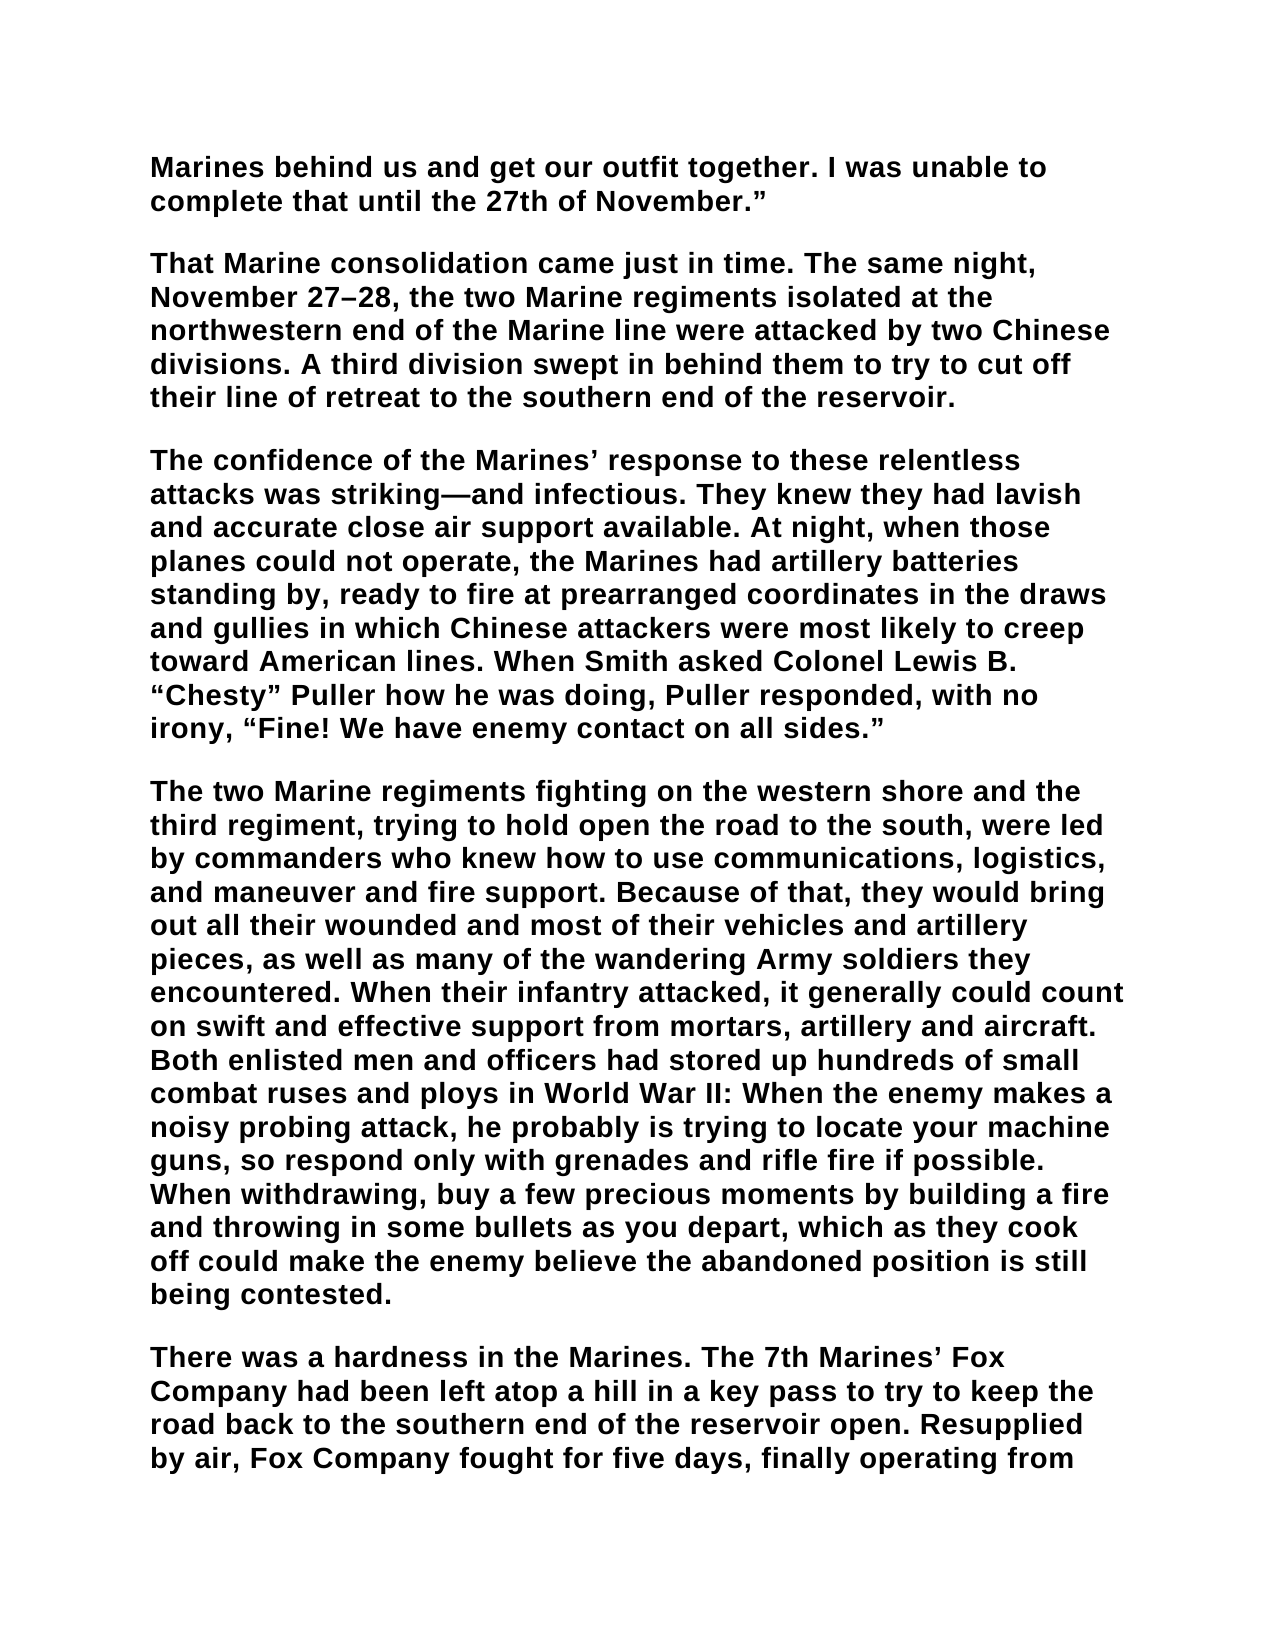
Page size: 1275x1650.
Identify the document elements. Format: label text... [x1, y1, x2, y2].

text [150, 1340, 1125, 1474]
text The confidence of the Marines’ response to these relentless attacks was striking—and infectious. They knew they had lavish and accurate close air support available. At night, when those planes could not operate, the Marines had artillery batteries standing by, ready to fire at prearranged coordinates in the draws and gullies in which Chinese attackers were most likely to creep toward American lines. When Smith asked Colonel Lewis B. “Chesty” Puller how he was doing, Puller responded, with no irony, “Fine! We have enemy contact on all sides.” [150, 443, 1125, 745]
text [150, 150, 1125, 217]
text The two Marine regiments fighting on the western shore and the third regiment, trying to hold open the road to the south, were led by commanders who knew how to use communications, logistics, and maneuver and fire support. Because of that, they would bring out all their wounded and most of their vehicles and artillery pieces, as well as many of the wandering Army soldiers they encountered. When their infantry attacked, it generally could count on swift and effective support from mortars, artillery and aircraft. Both enlisted men and officers had stored up hundreds of small combat ruses and ploys in World War II: When the enemy makes a noisy probing attack, he probably is trying to locate your machine guns, so respond only with grenades and rifle fire if possible. When withdrawing, buy a few precious moments by building a fire and throwing in some bullets as you depart, which as they cook off could make the enemy believe the abandoned position is still being contested. [150, 774, 1125, 1311]
text That Marine consolidation came just in time. The same night, November 27–28, the two Marine regiments isolated at the northwestern end of the Marine line were attacked by two Chinese divisions. A third division swept in behind them to try to cut off their line of retreat to the southern end of the reservoir. [150, 246, 1125, 414]
